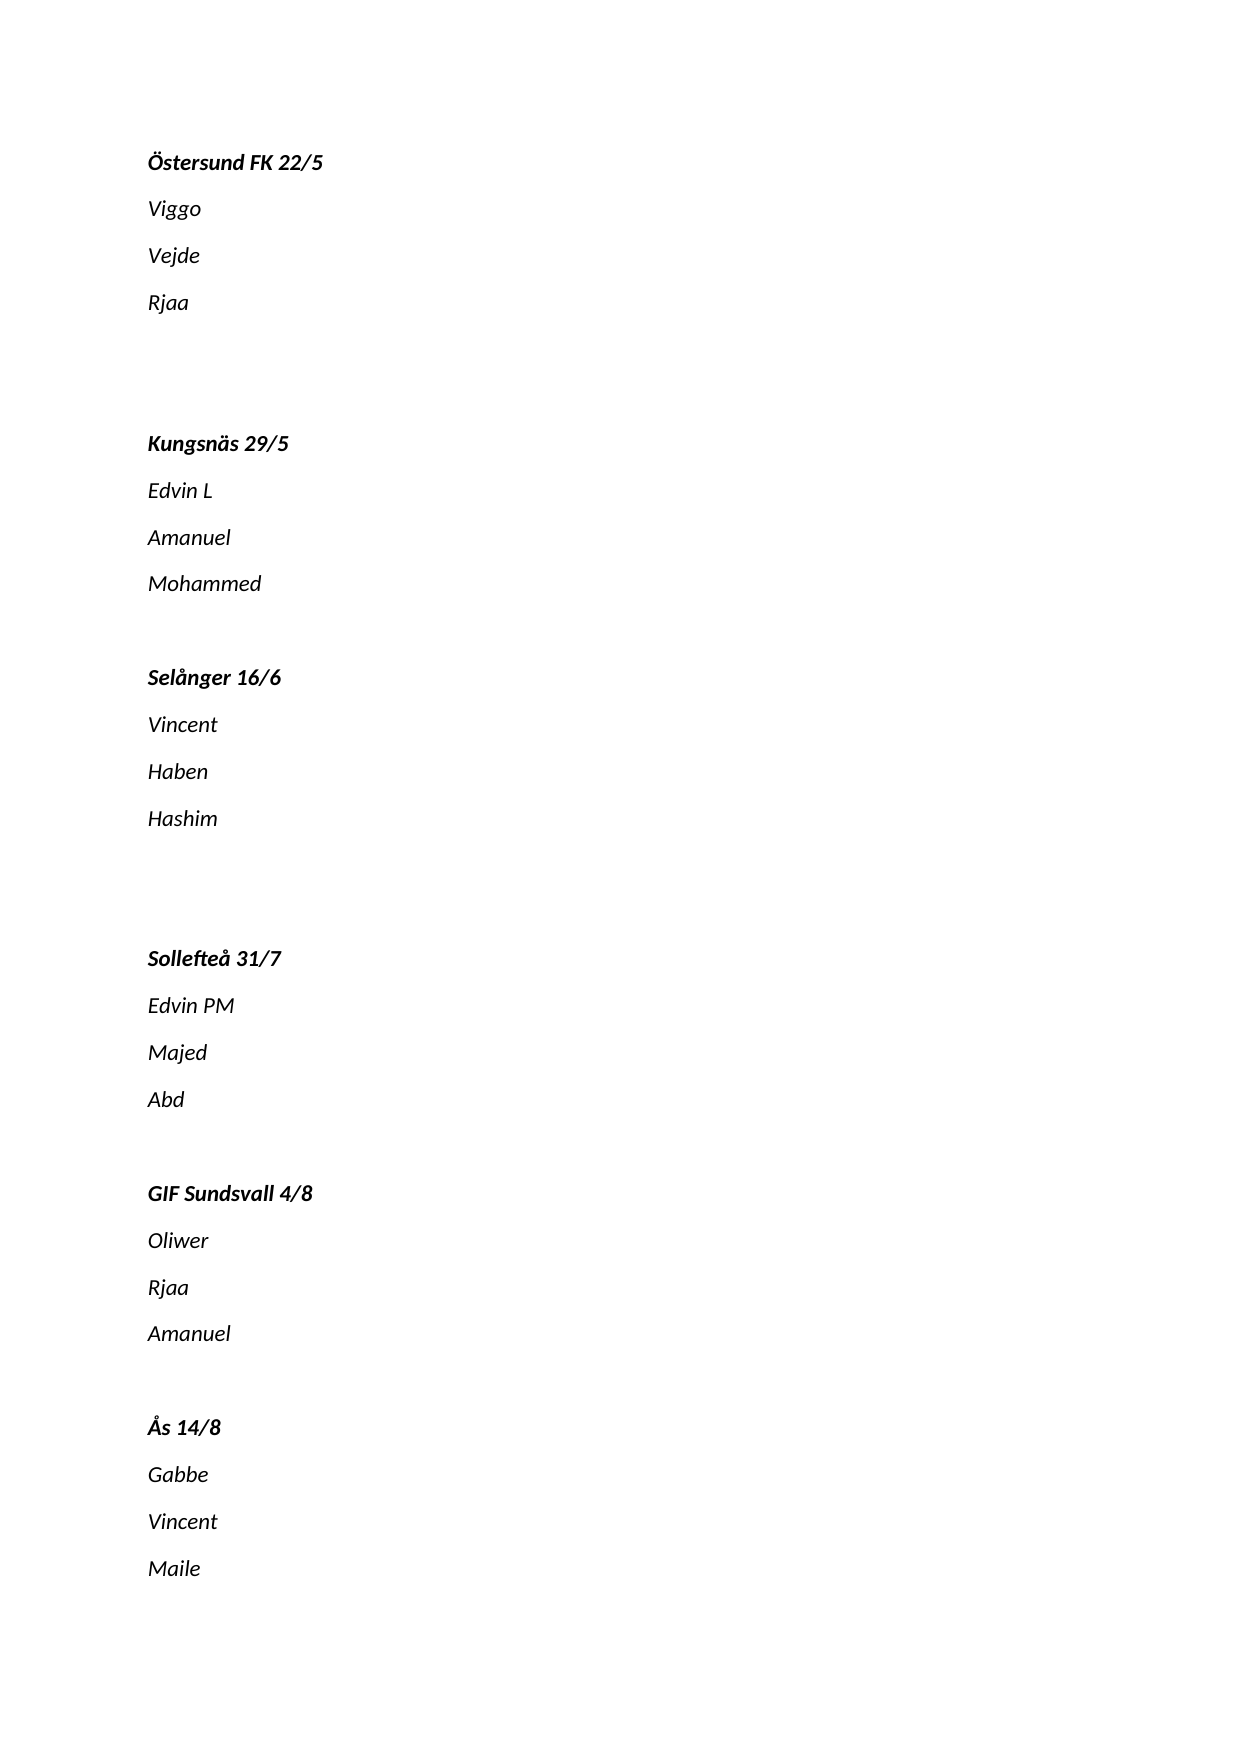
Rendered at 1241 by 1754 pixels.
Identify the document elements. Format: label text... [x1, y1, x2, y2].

text Östersund FK 22/5 [148, 148, 1093, 176]
text Edvin PM [148, 991, 1093, 1019]
text Viggo [148, 194, 1093, 222]
text Amanuel [148, 1319, 1093, 1347]
text Kungsnäs 29/5 [148, 429, 1093, 457]
text Amanuel [148, 523, 1093, 551]
text Edvin L [148, 476, 1093, 504]
text Majed [148, 1038, 1093, 1066]
text Abd [148, 1085, 1093, 1113]
text Vincent [148, 1507, 1093, 1535]
text GIF Sundsvall 4/8 [148, 1179, 1093, 1207]
text Haben [148, 757, 1093, 785]
text Hashim [148, 804, 1093, 832]
text Vejde [148, 241, 1093, 269]
text Oliwer [148, 1226, 1093, 1254]
text Maile [148, 1554, 1093, 1582]
text Sollefteå 31/7 [148, 944, 1093, 972]
text Mohammed [148, 569, 1093, 597]
text Ås 14/8 [148, 1413, 1093, 1441]
text Gabbe [148, 1460, 1093, 1488]
text Rjaa [148, 1273, 1093, 1301]
text Vincent [148, 710, 1093, 738]
text Selånger 16/6 [148, 663, 1093, 691]
text Rjaa [148, 288, 1093, 316]
